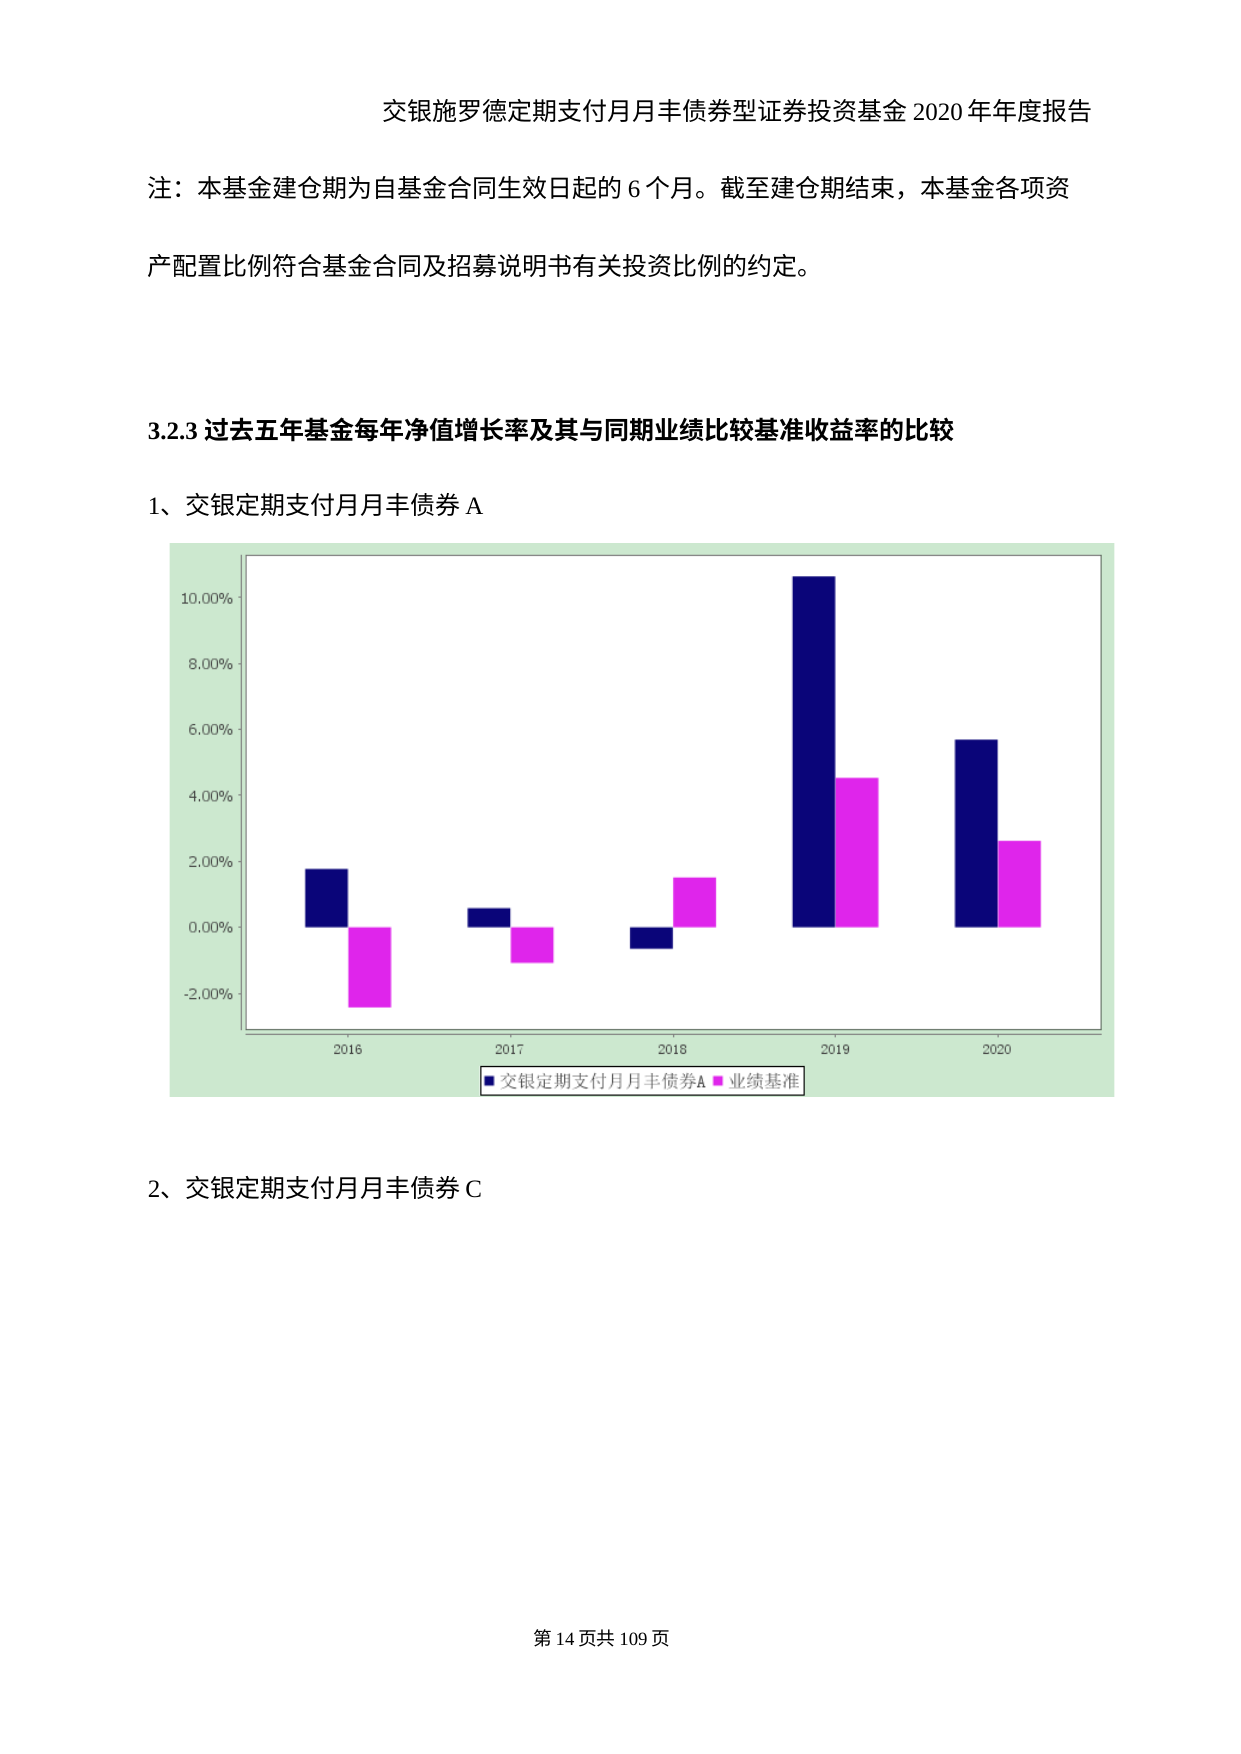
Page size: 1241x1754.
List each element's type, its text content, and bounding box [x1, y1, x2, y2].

picture [169, 543, 1115, 1097]
text 1、交银定期支付月月丰债券A [148, 471, 1092, 536]
text 2、交银定期支付月月丰债券C [148, 1154, 1092, 1219]
text 3.2.3 过去五年基金每年净值增长率及其与同期业绩比较基准收益率的比较 [148, 396, 1092, 461]
text 注：本基金建仓期为自基金合同生效日起的6个月。截至建仓期结束，本基金各项资产配置比例符合基金合同及招募说明书有关投资比例的约定。 [148, 154, 1092, 297]
